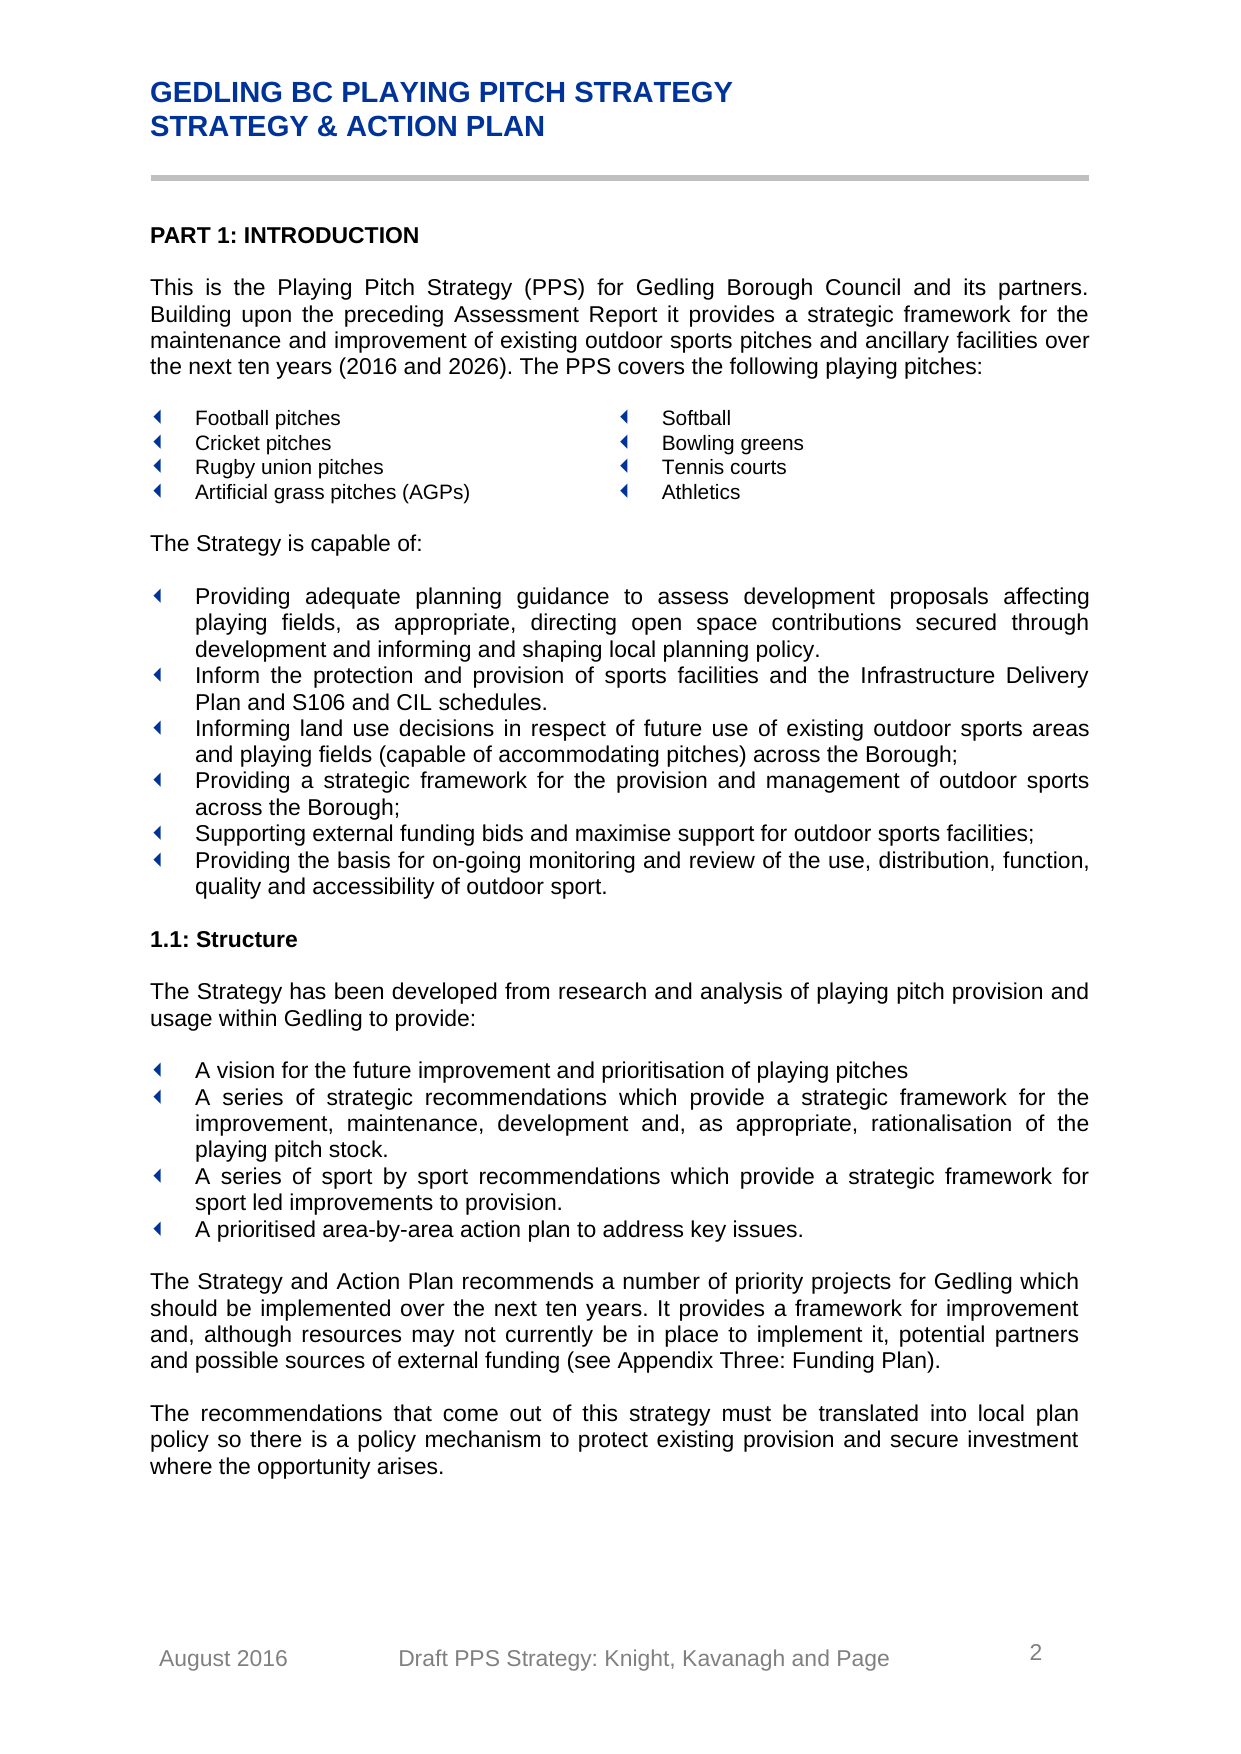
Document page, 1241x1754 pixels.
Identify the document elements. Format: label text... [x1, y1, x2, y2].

table_cell Bowling greens [605, 431, 1072, 455]
text This is the Playing Pitch Strategy (PPS) for Gedling Borough Council and its partners. Building upon the preceding Assessment Report it provides a strategic framework for the maintenance and improvement of existing outdoor sports pitches and ancillary facilities over the next ten years (2016 and 2026). The PPS covers the following playing pitches: [150, 274, 1090, 380]
table_cell Rugby union pitches [139, 455, 605, 479]
subtitle PART 1: INTRODUCTION [150, 222, 1090, 248]
list Providing adequate planning guidance to assess development proposals affecting playing fields, as appropriate, directing open space contributions secured through development and informing and shaping local planning policy. [150, 583, 1090, 662]
list A series of strategic recommendations which provide a strategic framework for the improvement, maintenance, development and, as appropriate, rationalisation of the playing pitch stock. [150, 1084, 1090, 1163]
list Informing land use decisions in respect of future use of existing outdoor sports areas and playing fields (capable of accommodating pitches) across the Borough; [150, 715, 1090, 767]
list Inform the protection and provision of sports facilities and the Infrastructure Delivery Plan and S106 and CIL schedules. [150, 662, 1090, 715]
list Providing the basis for on-going monitoring and review of the use, distribution, function, quality and accessibility of outdoor sport. [150, 847, 1090, 899]
table_cell Cricket pitches [139, 431, 605, 455]
table_cell Tennis courts [605, 455, 1072, 479]
text The Strategy and Action Plan recommends a number of priority projects for Gedling which should be implemented over the next ten years. It provides a framework for improvement and, although resources may not currently be in place to implement it, potential partners and possible sources of external funding (see Appendix Three: Funding Plan). [150, 1268, 1080, 1374]
list A prioritised area-by-area action plan to address key issues. [150, 1216, 1090, 1242]
list Supporting external funding bids and maximise support for outdoor sports facilities; [150, 820, 1090, 847]
table_header Softball [605, 406, 1072, 431]
table_cell Athletics [605, 480, 1072, 504]
list A vision for the future improvement and prioritisation of playing pitches [150, 1057, 1090, 1084]
list A series of sport by sport recommendations which provide a strategic framework for sport led improvements to provision. [150, 1163, 1090, 1216]
table_cell Artificial grass pitches (AGPs) [139, 480, 605, 504]
text The Strategy is capable of: [150, 530, 1090, 557]
list Providing a strategic framework for the provision and management of outdoor sports across the Borough; [150, 767, 1090, 820]
subtitle 1.1: Structure [150, 926, 1090, 952]
table_header Football pitches [139, 406, 605, 431]
text The recommendations that come out of this strategy must be translated into local plan policy so there is a policy mechanism to protect existing provision and secure investment where the opportunity arises. [150, 1400, 1080, 1479]
text The Strategy has been developed from research and analysis of playing pitch provision and usage within Gedling to provide: [150, 978, 1090, 1031]
